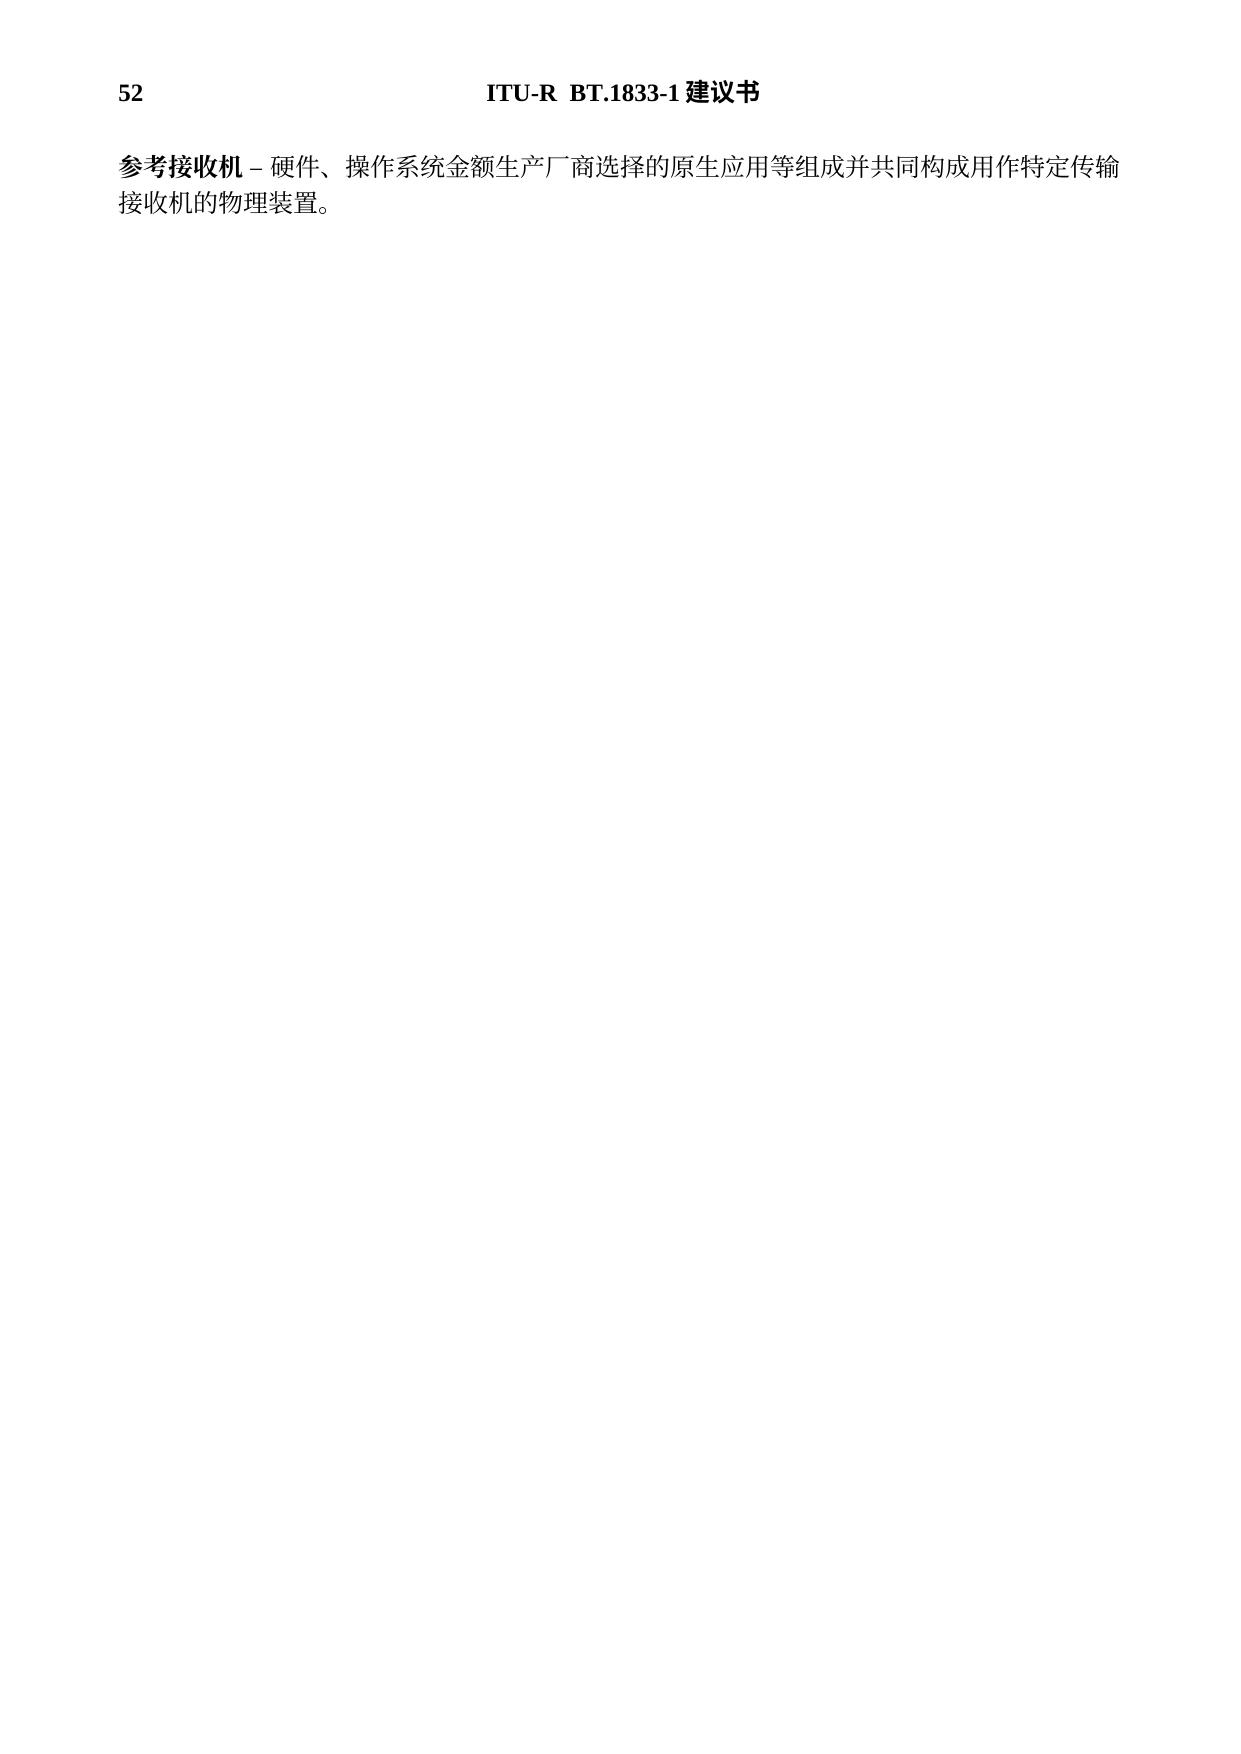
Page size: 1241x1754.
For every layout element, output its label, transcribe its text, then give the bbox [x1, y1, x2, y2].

text 参考接收机 – 硬件、操作系统金额生产厂商选择的原生应用等组成并共同构成用作特定传输接收机的物理装置。 [118, 148, 1122, 219]
